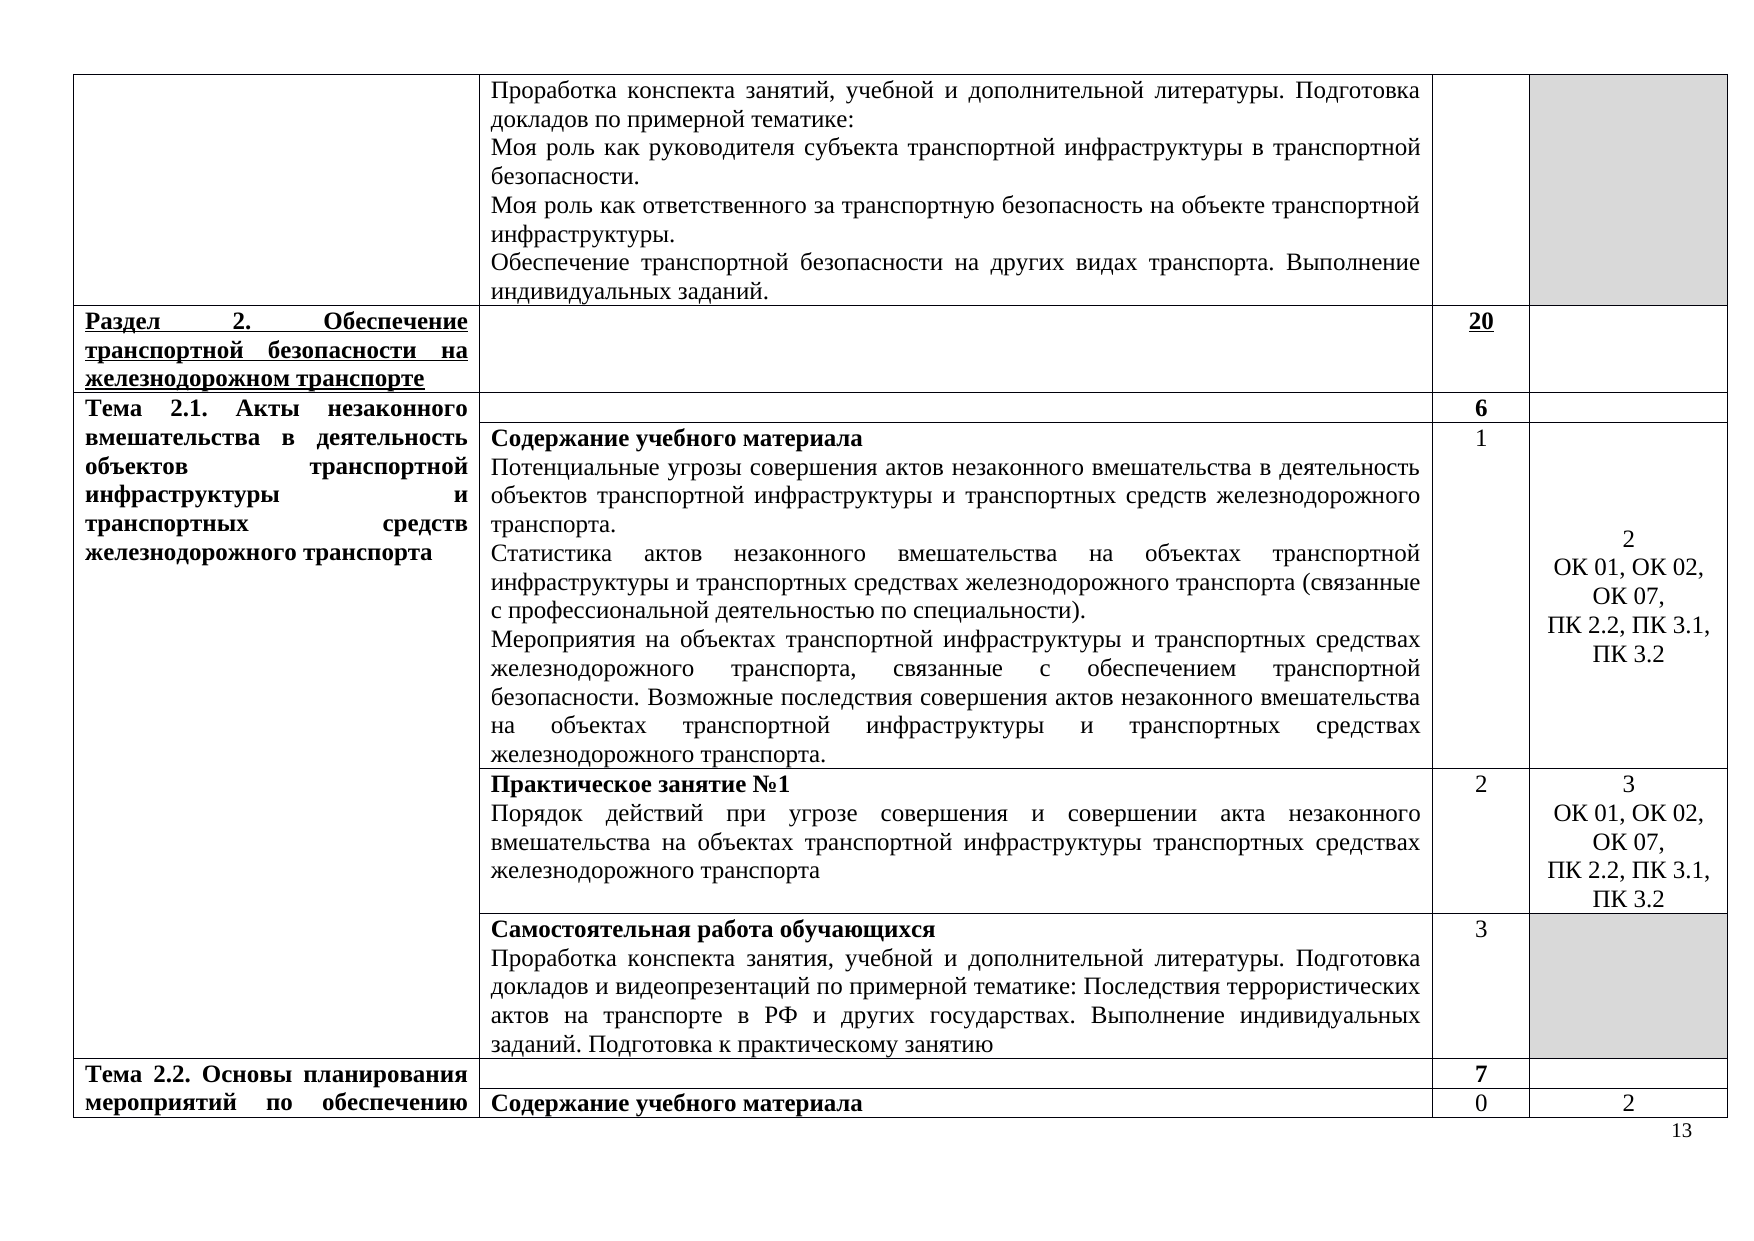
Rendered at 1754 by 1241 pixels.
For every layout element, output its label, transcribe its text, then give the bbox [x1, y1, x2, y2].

table_cell [1530, 914, 1727, 1058]
table_cell [480, 306, 1432, 392]
table_cell Раздел 2. Обеспечение транспортной безопасности на железнодорожном транспорте [74, 306, 479, 392]
table_cell [1530, 1059, 1727, 1087]
table_cell [480, 393, 1432, 422]
table_cell Тема 2.1. Акты незаконного вмешательства в деятельность объектов транспортной инфраструктуры и транспортных средств железнодорожного транспорта [74, 393, 479, 1058]
table_cell [480, 1059, 1432, 1087]
table_cell 3 ОК 01, ОК 02, ОК 07, ПК 2.2, ПК 3.1, ПК 3.2 [1530, 769, 1727, 913]
table_cell 6 [1433, 393, 1529, 422]
table_cell 2 [1433, 769, 1529, 913]
table_cell 5 [1433, 75, 1529, 305]
table_cell 20 [1433, 306, 1529, 392]
table_cell Практическое занятие №1 Порядок действий при угрозе совершения и совершении акта незаконного вмешательства на объектах транспортной инфраструктуры транспортных средствах железнодорожного транспорта [480, 769, 1432, 913]
table_cell [1530, 393, 1727, 422]
table_cell 3 [1433, 914, 1529, 1058]
table_cell [1530, 75, 1727, 305]
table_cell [1530, 1089, 1727, 1117]
table_cell 1 [1433, 423, 1529, 768]
table_cell Содержание учебного материала Потенциальные угрозы совершения актов незаконного вмешательства в деятельность объектов транспортной инфраструктуры и транспортных средств железнодорожного транспорта. Статистика актов незаконного вмешательства на объектах транспортной инфраструктуры и транспортных средствах железнодорожного транспорта (связанные с профессиональной деятельностью по специальности). Мероприятия на объектах транспортной инфраструктуры и транспортных средствах железнодорожного транспорта, связанные с обеспечением транспортной безопасности. Возможные последствия совершения актов незаконного вмешательства на объектах транспортной инфраструктуры и транспортных средствах железнодорожного транспорта. [480, 423, 1432, 768]
table_cell Самостоятельная работа обучающихся Проработка конспекта занятия, учебной и дополнительной литературы. Подготовка докладов и видеопрезентаций по примерной тематике: Последствия террористических актов на транспорте в РФ и других государствах. Выполнение индивидуальных заданий. Подготовка к практическому занятию [480, 914, 1432, 1058]
table_cell 2 ОК 01, ОК 02, ОК 07, ПК 2.2, ПК 3.1, ПК 3.2 [1530, 423, 1727, 768]
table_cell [480, 75, 1432, 305]
table_cell 0 [1433, 1089, 1529, 1117]
table_cell Тема 2.2. Основы планирования мероприятий по обеспечению транспортной безопасности на объектах транспортной инфраструктуры и транспортных средствах железнодорожного транспорта [74, 1059, 479, 1117]
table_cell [480, 1089, 1432, 1117]
table_cell 7 [1433, 1059, 1529, 1087]
table_cell [1530, 306, 1727, 392]
